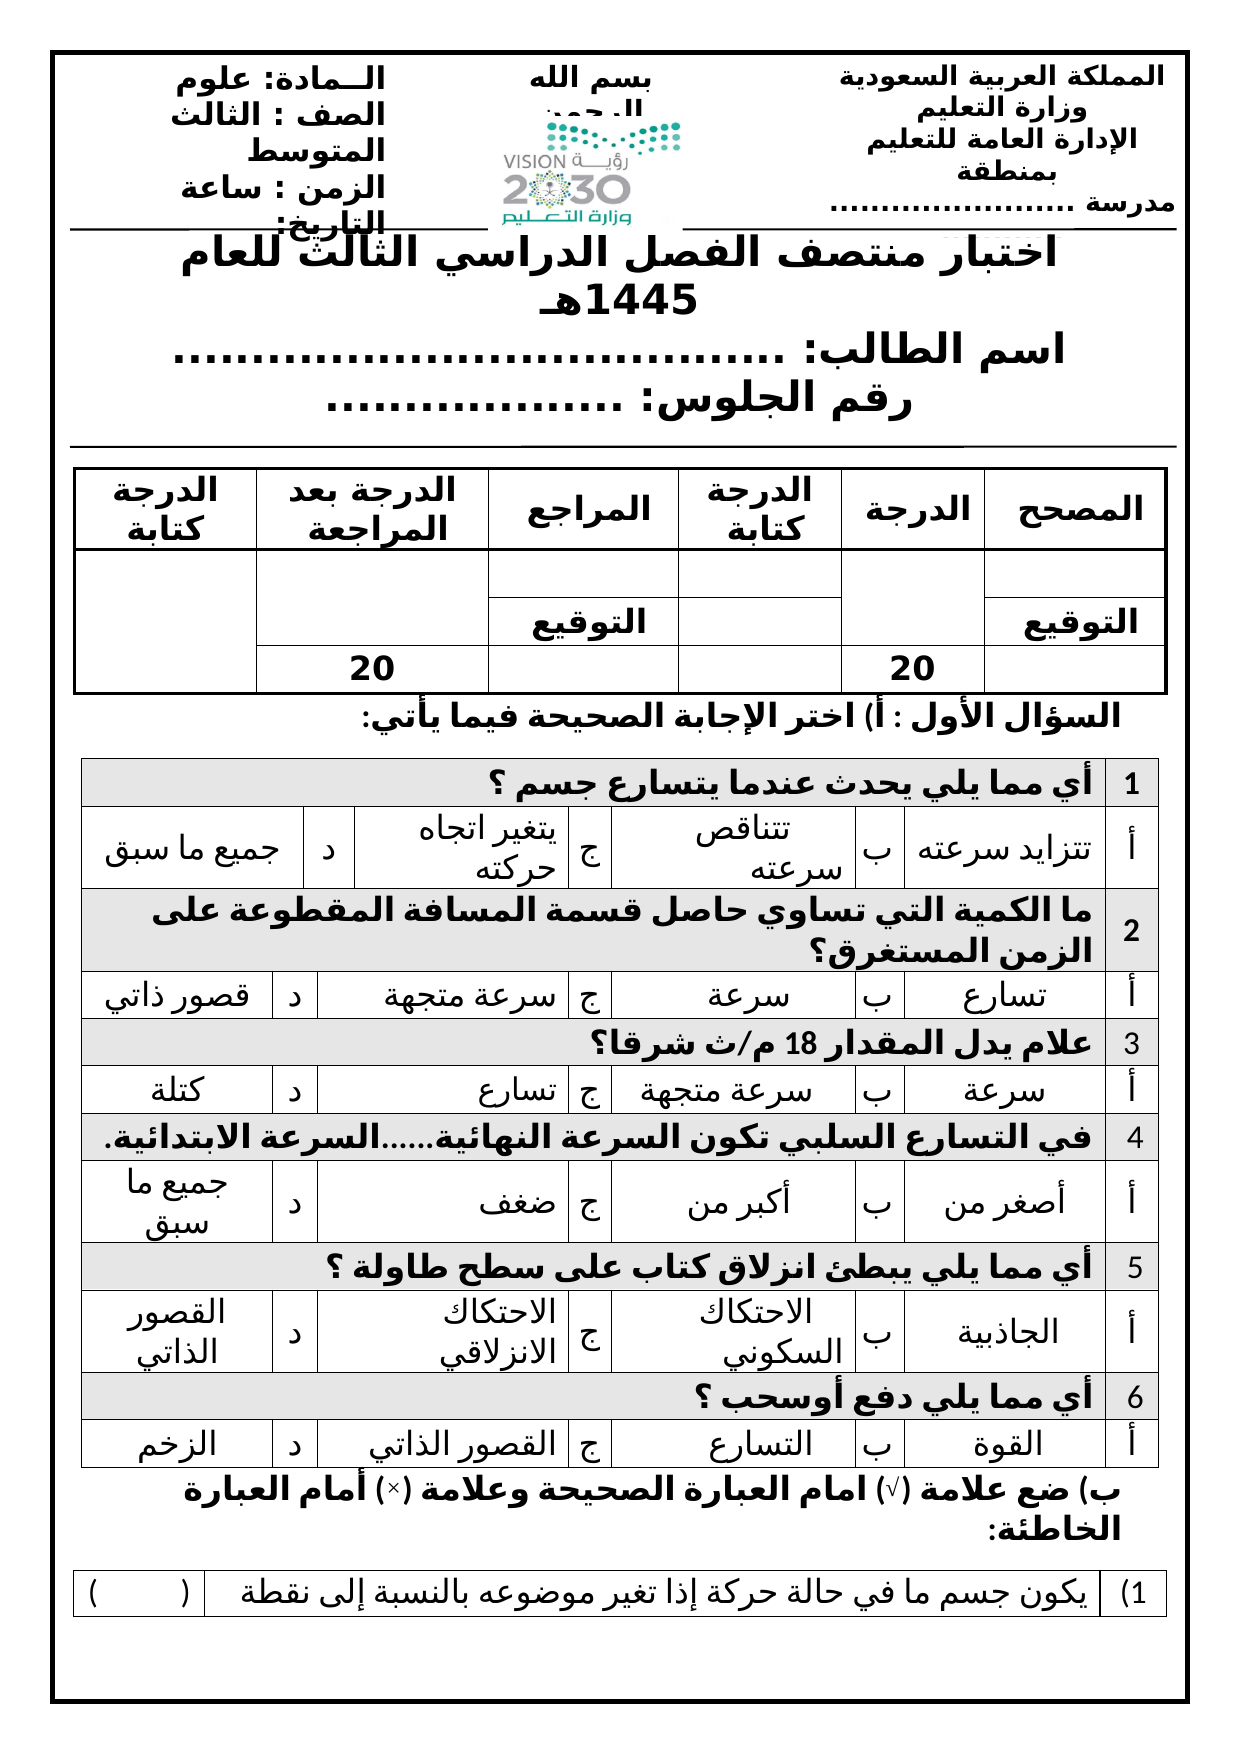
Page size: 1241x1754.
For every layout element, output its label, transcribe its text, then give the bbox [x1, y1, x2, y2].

table_cell الزخم [82, 1420, 272, 1467]
table_header الدرجة بعد المراجعة [257, 470, 488, 548]
table_cell [985, 551, 1164, 597]
table_cell د [304, 807, 354, 888]
table_cell 5 [1106, 1243, 1158, 1289]
table_cell ج [569, 1161, 611, 1242]
table_cell التوقيع [489, 598, 678, 645]
table_cell ضغف [318, 1161, 568, 1242]
table_cell [257, 551, 488, 645]
table_cell 2 [1106, 889, 1158, 971]
table_cell القصور الذاتي [318, 1420, 568, 1467]
table_cell 20 [257, 646, 488, 692]
table_cell ب [856, 1066, 904, 1112]
table_cell تسارع [318, 1066, 568, 1112]
table_cell أ [1106, 1291, 1158, 1372]
table_cell كتلة [82, 1066, 272, 1112]
table_cell [489, 646, 678, 692]
table_cell ج [569, 1291, 611, 1372]
table_cell أي مما يلي يبطئ انزلاق كتاب على سطح طاولة ؟ [82, 1243, 1105, 1289]
table_cell ب [856, 807, 904, 888]
table_cell القصور الذاتي [82, 1291, 272, 1372]
table_cell أ [1106, 807, 1158, 888]
table_cell التوقيع [985, 598, 1164, 645]
table_cell ج [569, 1420, 611, 1467]
table_cell 6 [1106, 1373, 1158, 1419]
table_cell تتزايد سرعته [905, 807, 1105, 888]
table_cell الاحتكاك السكوني [612, 1291, 855, 1372]
table_header المصحح [985, 470, 1164, 548]
table_cell قصور ذاتي [82, 972, 272, 1018]
table_cell ج [569, 1066, 611, 1112]
table_cell [985, 646, 1164, 692]
text اختبار منتصف الفصل الدراسي الثالث للعام 1445هـ [118, 231, 1122, 325]
table_cell في التسارع السلبي تكون السرعة النهائية......السرعة الابتدائية. [82, 1114, 1105, 1160]
table_cell أصغر من [905, 1161, 1105, 1242]
table_cell [679, 646, 841, 692]
table_cell سرعة [612, 972, 855, 1018]
table_cell جميع ما سبق [82, 1161, 272, 1242]
table_header الدرجة كتابة [76, 470, 256, 548]
table_header الدرجة كتابة [679, 470, 841, 548]
table_header المراجع [489, 470, 678, 548]
table_cell [679, 598, 841, 645]
table_cell سرعة متجهة [612, 1066, 855, 1112]
table_cell القوة [905, 1420, 1105, 1467]
text السؤال الأول : أ) اختر الإجابة الصحيحة فيما يأتي: [118, 695, 1122, 735]
table_cell أي مما يلي دفع أوسحب ؟ [82, 1373, 1105, 1419]
table_cell علام يدل المقدار 18 م/ث شرقا؟ [82, 1019, 1105, 1065]
table_cell ما الكمية التي تساوي حاصل قسمة المسافة المقطوعة على الزمن المستغرق؟ [82, 889, 1105, 971]
table_cell أ [1106, 1420, 1158, 1467]
table_cell الجاذبية [905, 1291, 1105, 1372]
picture [488, 116, 683, 235]
table_header الدرجة [842, 470, 984, 548]
table_cell أ [1106, 1161, 1158, 1242]
table_cell تتناقص سرعته [612, 807, 855, 888]
table_cell ب [856, 972, 904, 1018]
table_cell يتغير اتجاه حركته [355, 807, 568, 888]
table_cell ب [856, 1161, 904, 1242]
table_cell 3 [1106, 1019, 1158, 1065]
text ب) ضع علامة () امام العبارة الصحيحة وعلامة () أمام العبارة الخاطئة: [118, 1468, 1122, 1549]
table_cell د [273, 1291, 317, 1372]
table_header أي مما يلي يحدث عندما يتسارع جسم ؟ [82, 759, 1105, 806]
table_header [205, 1571, 1099, 1616]
table_cell ج [569, 972, 611, 1018]
table_header 1 [1106, 759, 1158, 806]
table_header 1) [1101, 1571, 1166, 1616]
table_cell تسارع [905, 972, 1105, 1018]
text اسم الطالب: ....................................... رقم الجلوس: ................... [118, 325, 1122, 422]
table_cell أكبر من [612, 1161, 855, 1242]
table_header ( ) [74, 1571, 204, 1616]
table_cell الاحتكاك الانزلاقي [318, 1291, 568, 1372]
table_cell سرعة متجهة [318, 972, 568, 1018]
table_cell د [273, 972, 317, 1018]
table_cell أ [1106, 1066, 1158, 1112]
table_cell [489, 551, 678, 597]
table_cell ب [856, 1420, 904, 1467]
table_cell ج [569, 807, 611, 888]
table_cell ب [856, 1291, 904, 1372]
table_cell سرعة [905, 1066, 1105, 1112]
table_cell التسارع [612, 1420, 855, 1467]
table_cell د [273, 1066, 317, 1112]
table_cell [679, 551, 841, 597]
table_cell جميع ما سبق [82, 807, 303, 888]
table_cell 20 [842, 646, 984, 692]
table_cell د [273, 1161, 317, 1242]
table_cell [842, 551, 984, 645]
table_cell 4 [1106, 1114, 1158, 1160]
table_cell د [273, 1420, 317, 1467]
table_cell أ [1106, 972, 1158, 1018]
table_cell [76, 551, 256, 692]
